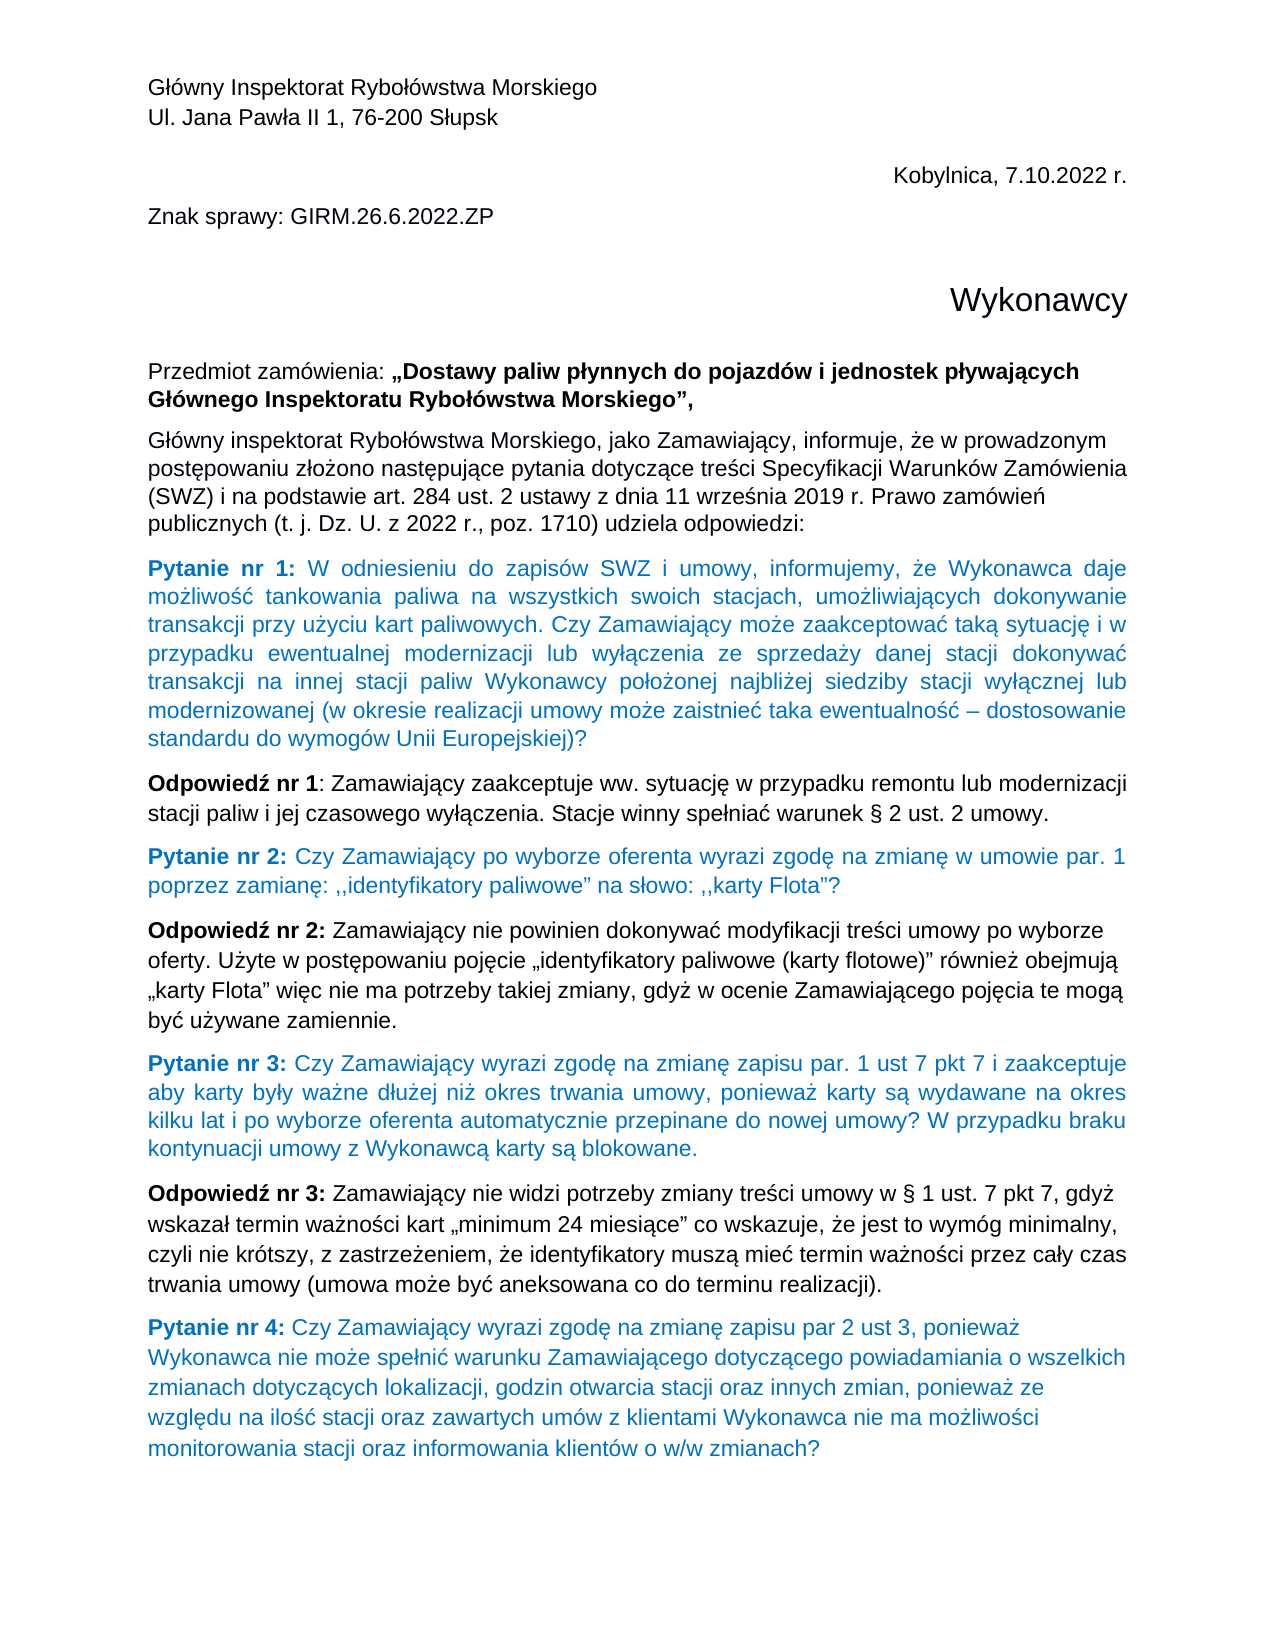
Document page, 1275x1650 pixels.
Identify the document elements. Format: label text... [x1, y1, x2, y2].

text Odpowiedź nr 3: Zamawiający nie widzi potrzeby zmiany treści umowy w § 1 ust. 7 pkt 7, gdyż wskazał termin ważności kart „minimum 24 miesiące” co wskazuje, że jest to wymóg minimalny, czyli nie krótszy, z zastrzeżeniem, że identyfikatory muszą mieć termin ważności przez cały czas trwania umowy (umowa może być aneksowana co do terminu realizacji). [148, 1180, 1127, 1297]
text Pytanie nr 3: Czy Zamawiający wyrazi zgodę na zmianę zapisu par. 1 ust 7 pkt 7 i zaakceptuje aby karty były ważne dłużej niż okres trwania umowy, ponieważ karty są wydawane na okres kilku lat i po wyborze oferenta automatycznie przepinane do nowej umowy? W przypadku braku kontynuacji umowy z Wykonawcą karty są blokowane. [148, 1050, 1127, 1162]
text Pytanie nr 1: W odniesieniu do zapisów SWZ i umowy, informujemy, że Wykonawca daje możliwość tankowania paliwa na wszystkich swoich stacjach, umożliwiających dokonywanie transakcji przy użyciu kart paliwowych. Czy Zamawiający może zaakceptować taką sytuację i w przypadku ewentualnej modernizacji lub wyłączenia ze sprzedaży danej stacji dokonywać transakcji na innej stacji paliw Wykonawcy położonej najbliżej siedziby stacji wyłącznej lub modernizowanej (w okresie realizacji umowy może zaistnieć taka ewentualność – dostosowanie standardu do wymogów Unii Europejskiej)? [148, 554, 1127, 751]
text Znak sprawy: GIRM.26.6.2022.ZP [148, 203, 1127, 229]
text Odpowiedź nr 2: Zamawiający nie powinien dokonywać modyfikacji treści umowy po wyborze oferty. Użyte w postępowaniu pojęcie „identyfikatory paliwowe (karty flotowe)” również obejmują „karty Flota” więc nie ma potrzeby takiej zmiany, gdyż w ocenie Zamawiającego pojęcia te mogą być używane zamiennie. [148, 917, 1127, 1034]
text Przedmiot zamówienia: „Dostawy paliw płynnych do pojazdów i jednostek pływających Głównego Inspektoratu Rybołówstwa Morskiego”, [148, 358, 1104, 413]
text Główny inspektorat Rybołówstwa Morskiego, jako Zamawiający, informuje, że w prowadzonym postępowaniu złożono następujące pytania dotyczące treści Specyfikacji Warunków Zamówienia (SWZ) i na podstawie art. 284 ust. 2 ustawy z dnia 11 września 2019 r. Prawo zamówień publicznych (t. j. Dz. U. z 2022 r., poz. 1710) udziela odpowiedzi: [148, 427, 1127, 537]
text Odpowiedź nr 1: Zamawiający zaakceptuje ww. sytuację w przypadku remontu lub modernizacji stacji paliw i jej czasowego wyłączenia. Stacje winny spełniać warunek § 2 ust. 2 umowy. [148, 770, 1127, 827]
text Pytanie nr 4: Czy Zamawiający wyrazi zgodę na zmianę zapisu par 2 ust 3, ponieważ Wykonawca nie może spełnić warunku Zamawiającego dotyczącego powiadamiania o wszelkich zmianach dotyczących lokalizacji, godzin otwarcia stacji oraz innych zmian, ponieważ ze względu na ilość stacji oraz zawartych umów z klientami Wykonawca nie ma możliwości monitorowania stacji oraz informowania klientów o w/w zmianach? [148, 1314, 1127, 1461]
text Pytanie nr 2: Czy Zamawiający po wyborze oferenta wyrazi zgodę na zmianę w umowie par. 1 poprzez zamianę: ,,identyfikatory paliwowe” na słowo: ,,karty Flota”? [148, 843, 1127, 898]
text Kobylnica, 7.10.2022 r. [148, 162, 1127, 189]
subtitle Wykonawcy [148, 280, 1127, 319]
